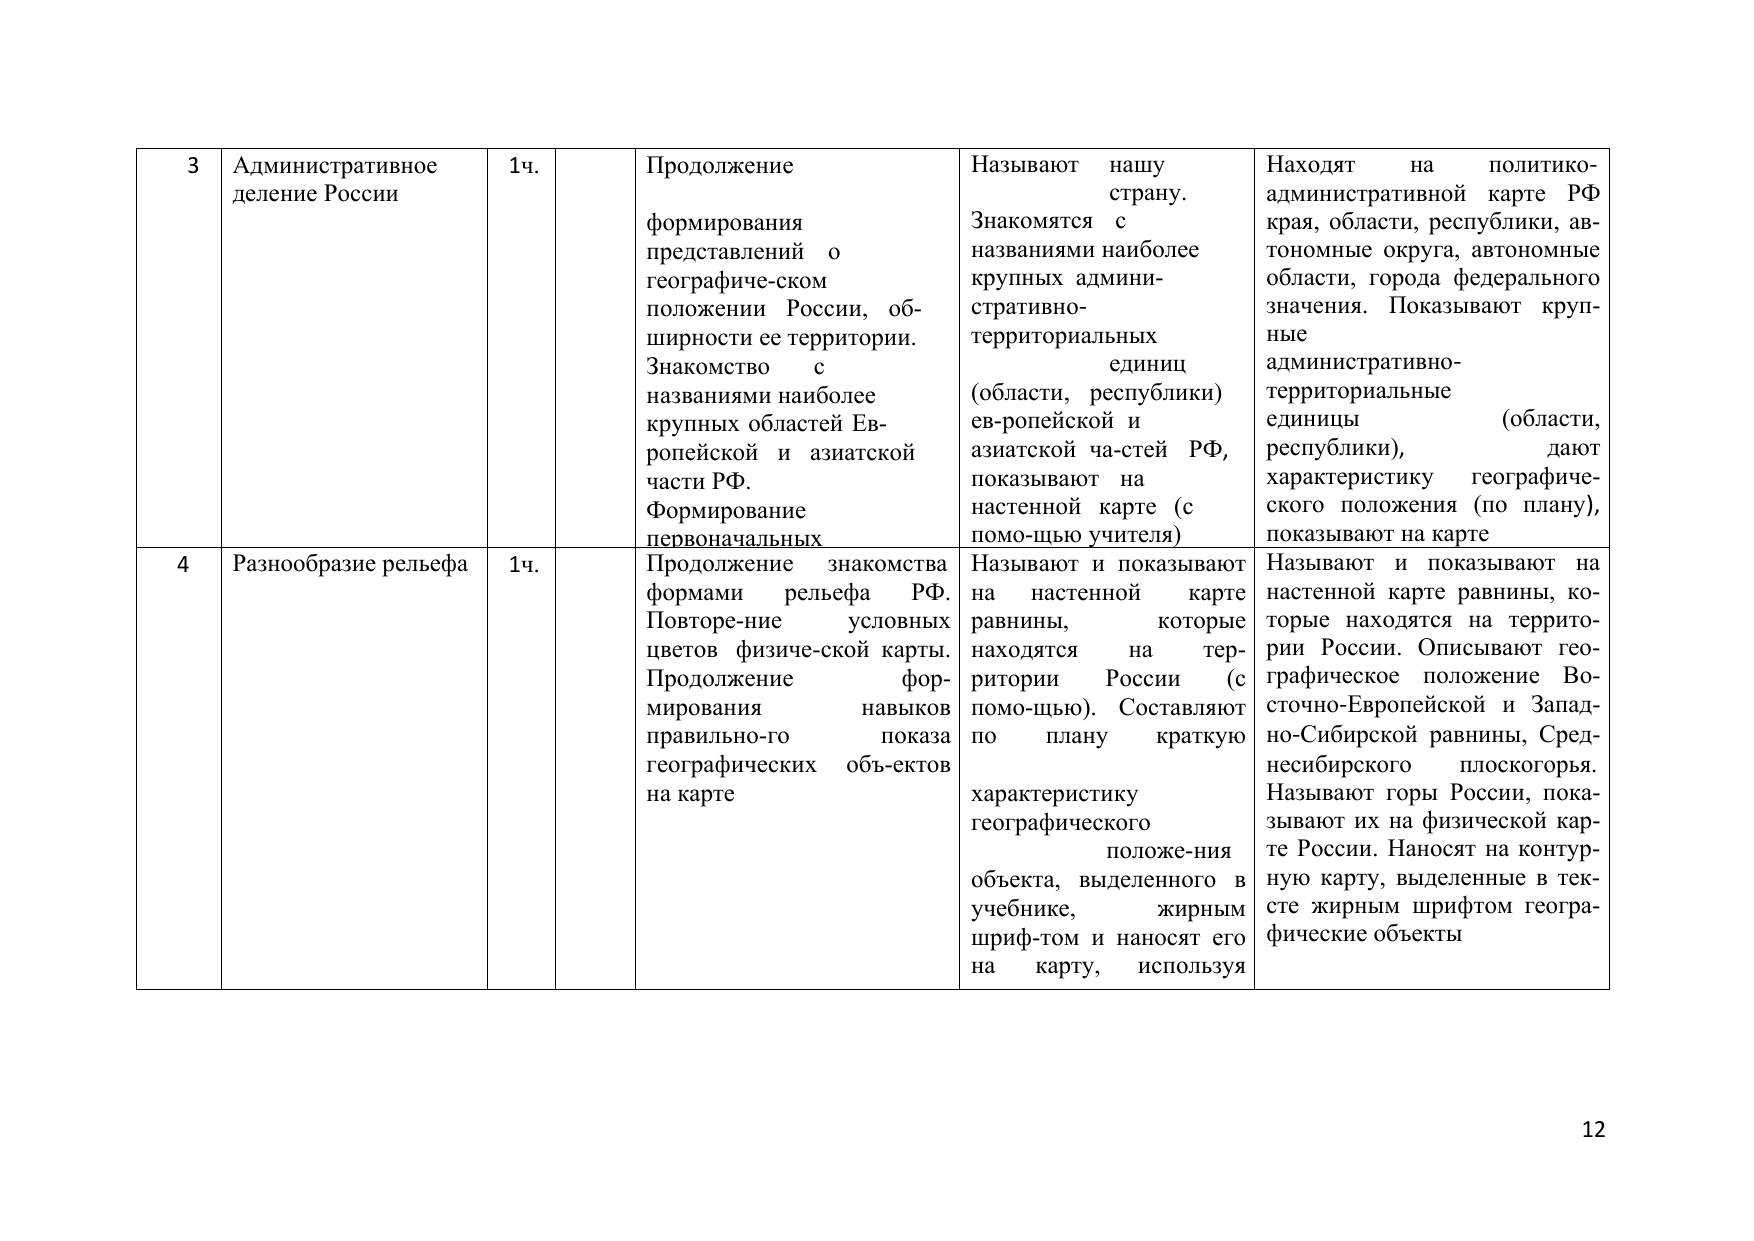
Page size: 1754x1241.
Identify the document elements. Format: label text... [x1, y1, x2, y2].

table_header Находят на политико-административной карте РФ края, области, республики, ав-тономные округа, автономные области, города федерального значения. Показывают круп-ные административно-территориальные единицы (области, республики), дают характеристику географиче-ского положения (по плану), показывают на карте [1255, 149, 1609, 547]
table_header Административное деление России [222, 149, 487, 547]
table_header 3 [137, 149, 221, 547]
table_cell [556, 548, 635, 989]
table_cell 4 [137, 548, 221, 989]
table_header Продолжение формирования представлений о географиче-ском положении России, об-ширности ее территории. Знакомство с названиями наиболее крупных областей Ев-ропейской и азиатской части РФ. Формирование первоначальных представлений обучающихся о государственном устройстве РФ [636, 149, 959, 547]
table_cell Называют и показывают на настенной карте равнины, ко-торые находятся на террито-рии России. Описывают гео-графическое положение Во-сточно-Европейской и Запад-но-Сибирской равнины, Сред-несибирского плоскогорья. Называют горы России, пока-зывают их на физической кар-те России. Наносят на контур-ную карту, выделенные в тек-сте жирным шрифтом геогра-фические объекты [1255, 548, 1609, 989]
table_cell Называют и показывают на настенной карте равнины, которые находятся на тер-ритории России (с помо-щью). Составляют по плану краткую характеристику географического положе-ния объекта, выделенного в учебнике, жирным шриф-том и наносят его на карту, используя помощь учителя [960, 548, 1254, 989]
table_cell Разнообразие рельефа [222, 548, 487, 989]
table_header 1ч. [488, 149, 555, 547]
table_cell 1ч. [488, 548, 555, 989]
table_header Называют нашу страну. Знакомятся с названиями наиболее крупных админи-стративно-территориальных единиц (области, республики) ев-ропейской и азиатской ча-стей РФ, показывают на настенной карте (с помо-щью учителя) [960, 149, 1254, 547]
table_header [556, 149, 635, 547]
table_cell Продолжение знакомства с формами рельефа РФ. Повторе-ние условных цветов физиче-ской карты. Продолжение фор-мирования навыков правильно-го показа географических объ-ектов на карте [636, 548, 959, 989]
text 12 [1581, 1113, 1638, 1144]
